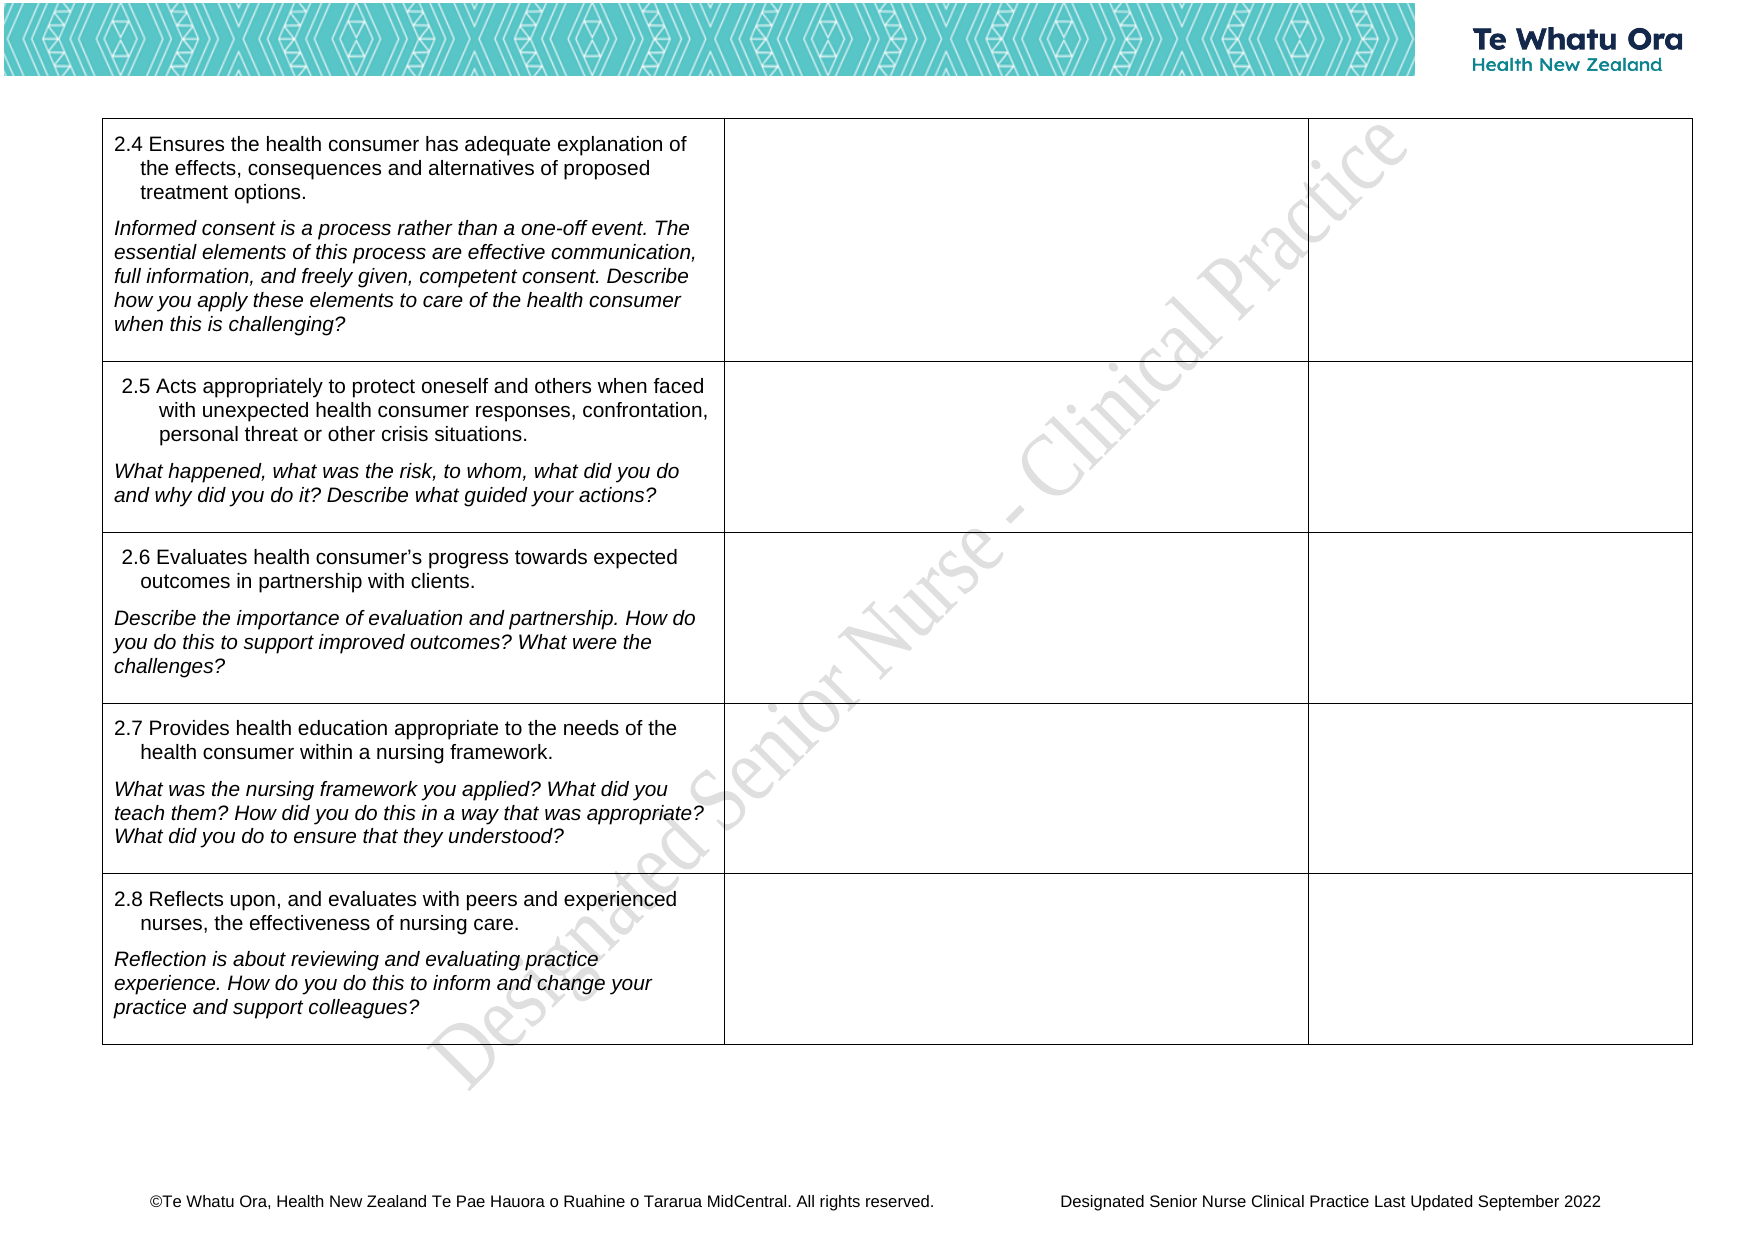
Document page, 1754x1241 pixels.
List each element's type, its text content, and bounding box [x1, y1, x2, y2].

picture [2, 3, 1415, 75]
table_cell [725, 704, 1308, 873]
table_cell 2.7 Provides health education appropriate to the needs of the health consumer within a nursing framework. What was the nursing framework you applied? What did you teach them? How did you do this in a way that was appropriate? What did you do to ensure that they understood? [103, 704, 724, 873]
table_cell [725, 362, 1308, 532]
table_cell [1309, 533, 1692, 702]
table_cell [1309, 704, 1692, 873]
table_cell [725, 874, 1308, 1044]
table_cell 2.4 Ensures the health consumer has adequate explanation of the effects, consequences and alternatives of proposed treatment options. Informed consent is a process rather than a one-off event. The essential elements of this process are effective communication, full information, and freely given, competent consent. Describe how you apply these elements to care of the health consumer when this is challenging? [103, 119, 724, 361]
table_cell [1309, 119, 1692, 361]
table_cell [725, 119, 1308, 361]
picture [1472, 27, 1683, 71]
table_cell 2.6 Evaluates health consumer’s progress towards expected outcomes in partnership with clients. Describe the importance of evaluation and partnership. How do you do this to support improved outcomes? What were the challenges? [103, 533, 724, 702]
table_cell 2.5 Acts appropriately to protect oneself and others when faced with unexpected health consumer responses, confrontation, personal threat or other crisis situations. What happened, what was the risk, to whom, what did you do and why did you do it? Describe what guided your actions? [103, 362, 724, 532]
table_cell 2.8 Reflects upon, and evaluates with peers and experienced nurses, the effectiveness of nursing care. Reflection is about reviewing and evaluating practice experience. How do you do this to inform and change your practice and support colleagues? [103, 874, 724, 1044]
table_cell [1309, 874, 1692, 1044]
table_cell [725, 533, 1308, 702]
table_cell [1309, 362, 1692, 532]
